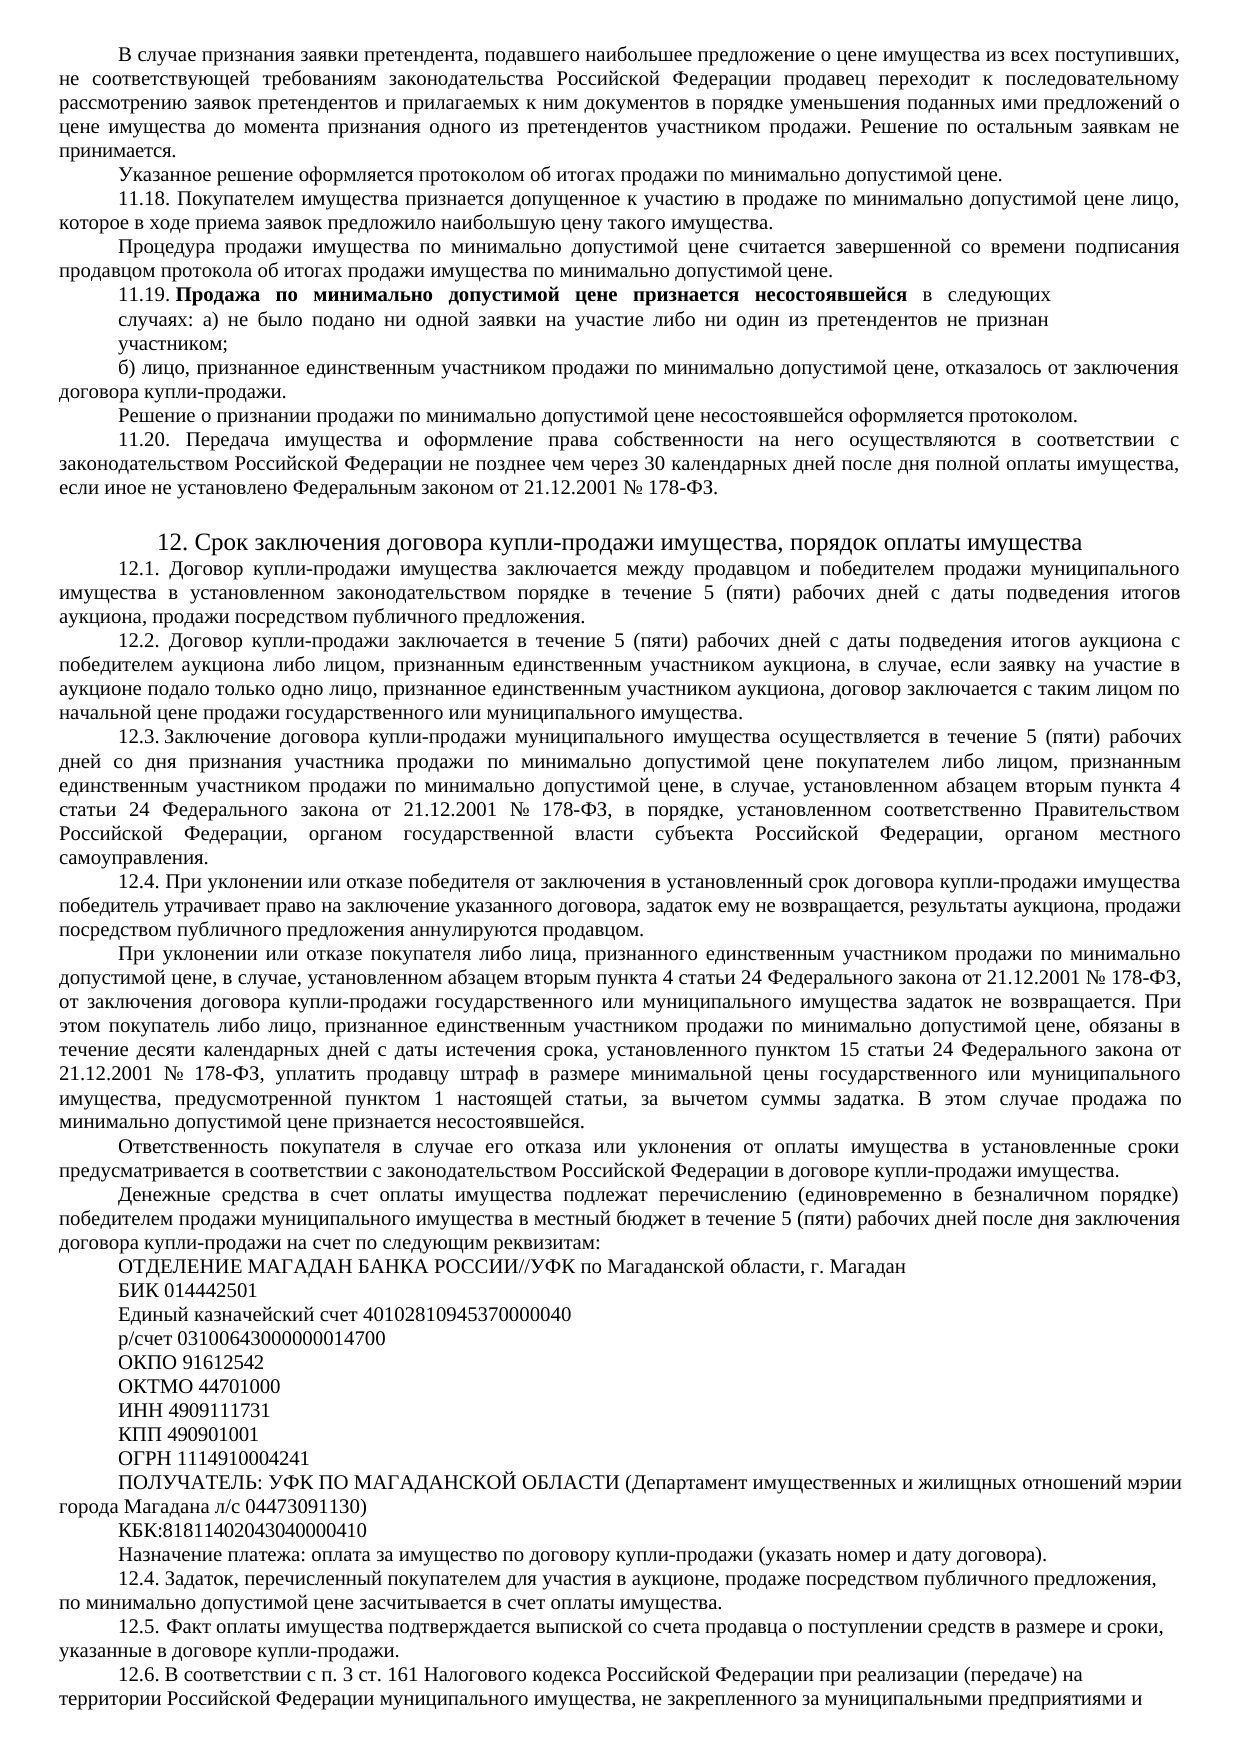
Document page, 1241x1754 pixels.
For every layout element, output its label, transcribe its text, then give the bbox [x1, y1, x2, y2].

text б) лицо, признанное единственным участником продажи по минимально допустимой цене, отказалось от заключения договора купли-продажи. [59, 354, 1180, 403]
text КБК:81811402043040000410 [118, 1518, 1196, 1542]
list Заключение договора купли-продажи муниципального имущества осуществляется в течение 5 (пяти) рабочих дней со дня признания участника продажи по минимально допустимой цене покупателем либо лицом, признанным единственным участником продажи по минимально допустимой цене, в случае, установленном абзацем вторым пункта 4 статьи 24 Федерального закона от 21.12.2001 № 178-ФЗ, в порядке, установленном соответственно Правительством Российской Федерации, органом государственной власти субъекта Российской Федерации, органом местного самоуправления. [59, 724, 1182, 869]
list Задаток, перечисленный покупателем для участия в аукционе, продаже посредством публичного предложения, по минимально допустимой цене засчитывается в счет оплаты имущества. [59, 1567, 1181, 1614]
text При уклонении или отказе покупателя либо лица, признанного единственным участником продажи по минимально допустимой цене, в случае, установленном абзацем вторым пункта 4 статьи 24 Федерального закона от 21.12.2001 № 178-ФЗ, от заключения договора купли-продажи государственного или муниципального имущества задаток не возвращается. При этом покупатель либо лицо, признанное единственным участником продажи по минимально допустимой цене, обязаны в течение десяти календарных дней с даты истечения срока, установленного пунктом 15 статьи 24 Федерального закона от 21.12.2001 № 178-ФЗ, уплатить продавцу штраф в размере минимальной цены государственного или муниципального имущества, предусмотренной пунктом 1 настоящей статьи, за вычетом суммы задатка. В этом случае продажа по минимально допустимой цене признается несостоявшейся. [59, 941, 1182, 1133]
text Процедура продажи имущества по минимально допустимой цене считается завершенной со времени подписания продавцом протокола об итогах продажи имущества по минимально допустимой цене. [59, 234, 1181, 282]
text Ответственность покупателя в случае его отказа или уклонения от оплаты имущества в установленные сроки предусматривается в соответствии с законодательством Российской Федерации в договоре купли-продажи имущества. [59, 1133, 1182, 1182]
list Продажа по минимально допустимой цене признается несостоявшейся в следующих случаях: а) не было подано ни одной заявки на участие либо ни один из претендентов не признан участником; [118, 282, 1051, 354]
text ИНН 4909111731 [118, 1398, 1196, 1422]
text ПОЛУЧАТЕЛЬ: УФК ПО МАГАДАНСКОЙ ОБЛАСТИ (Департамент имущественных и жилищных отношений мэрии города Магадана л/с 04473091130) [59, 1470, 1196, 1518]
list При уклонении или отказе победителя от заключения в установленный срок договора купли-продажи имущества победитель утрачивает право на заключение указанного договора, задаток ему не возвращается, результаты аукциона, продажи посредством публичного предложения аннулируются продавцом. [59, 869, 1181, 941]
text Назначение платежа: оплата за имущество по договору купли-продажи (указать номер и дату договора). [118, 1542, 1196, 1566]
text ОКТМО 44701000 [118, 1374, 1196, 1398]
text В случае признания заявки претендента, подавшего наибольшее предложение о цене имущества из всех поступивших, не соответствующей требованиям законодательства Российской Федерации продавец переходит к последовательному рассмотрению заявок претендентов и прилагаемых к ним документов в порядке уменьшения поданных ими предложений о цене имущества до момента признания одного из претендентов участником продажи. Решение по остальным заявкам не принимается. [59, 42, 1181, 162]
text Денежные средства в счет оплаты имущества подлежат перечислению (единовременно в безналичном порядке) победителем продажи муниципального имущества в местный бюджет в течение 5 (пяти) рабочих дней после дня заключения договора купли-продажи на счет по следующим реквизитам: [59, 1182, 1180, 1254]
text Решение о признании продажи по минимально допустимой цене несостоявшейся оформляется протоколом. [118, 403, 1196, 427]
text Единый казначейский счет 40102810945370000040 р/счет 03100643000000014700 [118, 1302, 619, 1350]
list Договор купли-продажи имущества заключается между продавцом и победителем продажи муниципального имущества в установленном законодательством порядке в течение 5 (пяти) рабочих дней с даты подведения итогов аукциона, продажи посредством публичного предложения. [59, 556, 1180, 628]
list Договор купли-продажи заключается в течение 5 (пяти) рабочих дней с даты подведения итогов аукциона с победителем аукциона либо лицом, признанным единственным участником аукциона, в случае, если заявку на участие в аукционе подало только одно лицо, признанное единственным участником аукциона, договор заключается с таким лицом по начальной цене продажи государственного или муниципального имущества. [59, 628, 1182, 724]
text ОГРН 1114910004241 [118, 1446, 1196, 1470]
list Передача имущества и оформление права собственности на него осуществляются в соответствии с законодательством Российской Федерации не позднее чем через 30 календарных дней после дня полной оплаты имущества, если иное не установлено Федеральным законом от 21.12.2001 № 178-ФЗ. [59, 427, 1181, 499]
list Факт оплаты имущества подтверждается выпиской со счета продавца о поступлении средств в размере и сроки, указанные в договоре купли-продажи. [59, 1614, 1180, 1662]
subtitle Срок заключения договора купли-продажи имущества, порядок оплаты имущества [157, 527, 1196, 556]
text ОТДЕЛЕНИЕ МАГАДАН БАНКА РОССИИ//УФК по Магаданской области, г. Магадан БИК 014442501 [118, 1254, 940, 1302]
text ОКПО 91612542 [118, 1350, 1196, 1374]
text КПП 490901001 [118, 1422, 1196, 1446]
list Покупателем имущества признается допущенное к участию в продаже по минимально допустимой цене лицо, которое в ходе приема заявок предложило наибольшую цену такого имущества. [59, 186, 1180, 234]
text Указанное решение оформляется протоколом об итогах продажи по минимально допустимой цене. [118, 162, 1196, 186]
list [59, 1662, 1181, 1710]
